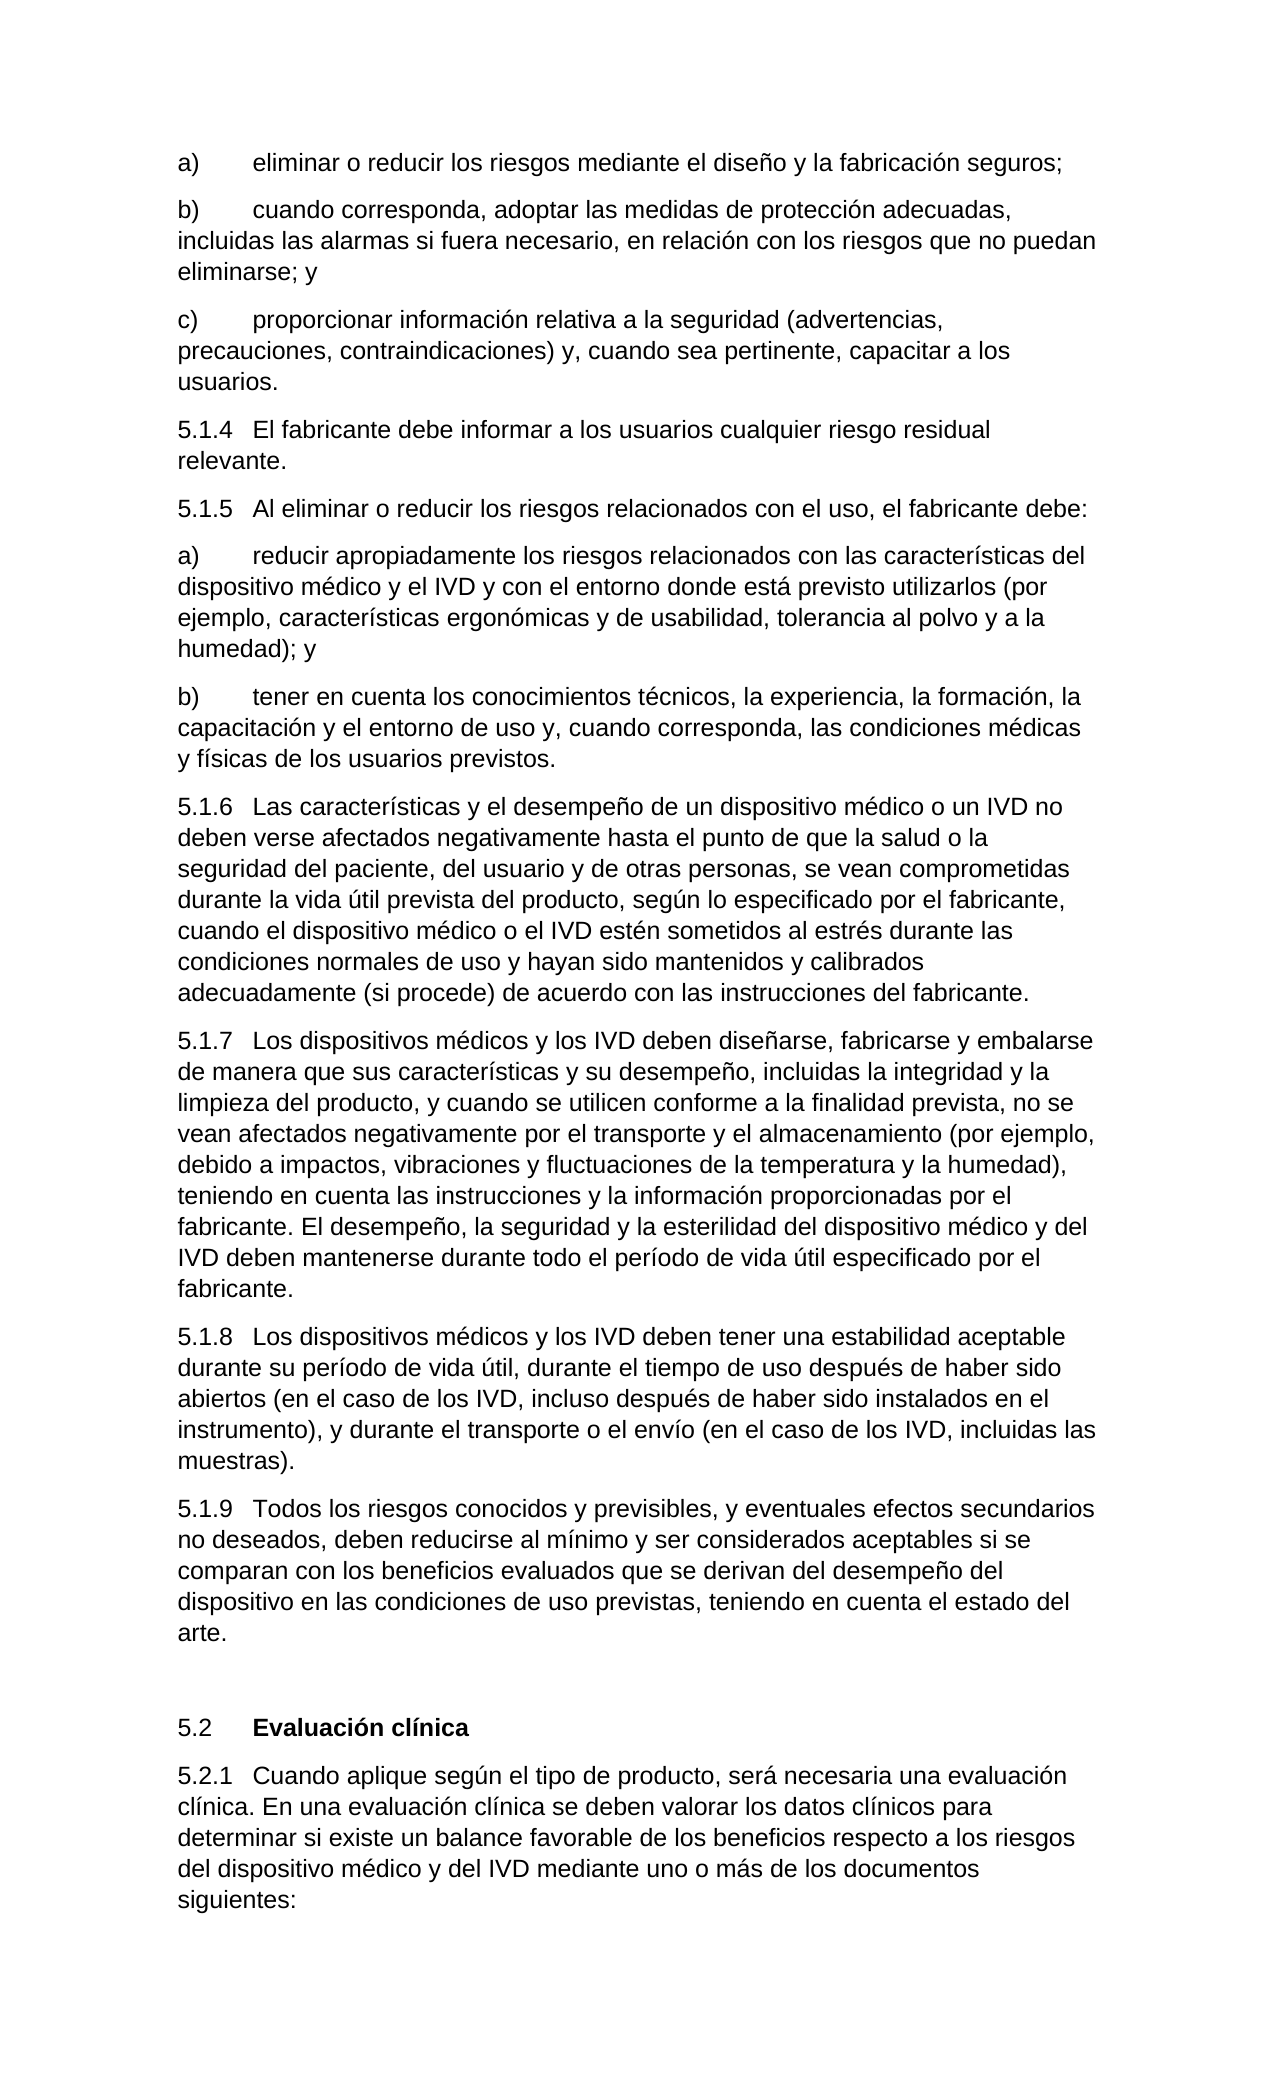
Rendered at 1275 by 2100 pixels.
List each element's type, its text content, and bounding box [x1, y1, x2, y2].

text 5.1.9 Todos los riesgos conocidos y previsibles, y eventuales efectos secundarios no deseados, deben reducirse al mínimo y ser considerados aceptables si se comparan con los beneficios evaluados que se derivan del desempeño del dispositivo en las condiciones de uso previstas, teniendo en cuenta el estado del arte. [177, 1494, 1098, 1647]
text a) eliminar o reducir los riesgos mediante el diseño y la fabricación seguros; [177, 148, 1098, 176]
text 5.1.8 Los dispositivos médicos y los IVD deben tener una estabilidad aceptable durante su período de vida útil, durante el tiempo de uso después de haber sido abiertos (en el caso de los IVD, incluso después de haber sido instalados en el instrumento), y durante el transporte o el envío (en el caso de los IVD, incluidas las muestras). [177, 1322, 1098, 1475]
text a) reducir apropiadamente los riesgos relacionados con las características del dispositivo médico y el IVD y con el entorno donde está previsto utilizarlos (por ejemplo, características ergonómicas y de usabilidad, tolerancia al polvo y a la humedad); y [177, 541, 1098, 663]
text b) cuando corresponda, adoptar las medidas de protección adecuadas, incluidas las alarmas si fuera necesario, en relación con los riesgos que no puedan eliminarse; y [177, 195, 1098, 286]
text b) tener en cuenta los conocimientos técnicos, la experiencia, la formación, la capacitación y el entorno de uso y, cuando corresponda, las condiciones médicas y físicas de los usuarios previstos. [177, 682, 1098, 773]
text c) proporcionar información relativa a la seguridad (advertencias, precauciones, contraindicaciones) y, cuando sea pertinente, capacitar a los usuarios. [177, 305, 1098, 396]
text 5.1.7 Los dispositivos médicos y los IVD deben diseñarse, fabricarse y embalarse de manera que sus características y su desempeño, incluidas la integridad y la limpieza del producto, y cuando se utilicen conforme a la finalidad prevista, no se vean afectados negativamente por el transporte y el almacenamiento (por ejemplo, debido a impactos, vibraciones y fluctuaciones de la temperatura y la humedad), teniendo en cuenta las instrucciones y la información proporcionadas por el fabricante. El desempeño, la seguridad y la esterilidad del dispositivo médico y del IVD deben mantenerse durante todo el período de vida útil especificado por el fabricante. [177, 1026, 1098, 1303]
text 5.2.1 Cuando aplique según el tipo de producto, será necesaria una evaluación clínica. En una evaluación clínica se deben valorar los datos clínicos para determinar si existe un balance favorable de los beneficios respecto a los riesgos del dispositivo médico y del IVD mediante uno o más de los documentos siguientes: [177, 1761, 1098, 1914]
text 5.2 Evaluación clínica [177, 1713, 1098, 1742]
text 5.1.5 Al eliminar o reducir los riesgos relacionados con el uso, el fabricante debe: [177, 494, 1098, 522]
text 5.1.4 El fabricante debe informar a los usuarios cualquier riesgo residual relevante. [177, 415, 1098, 475]
text 5.1.6 Las características y el desempeño de un dispositivo médico o un IVD no deben verse afectados negativamente hasta el punto de que la salud o la seguridad del paciente, del usuario y de otras personas, se vean comprometidas durante la vida útil prevista del producto, según lo especificado por el fabricante, cuando el dispositivo médico o el IVD estén sometidos al estrés durante las condiciones normales de uso y hayan sido mantenidos y calibrados adecuadamente (si procede) de acuerdo con las instrucciones del fabricante. [177, 792, 1098, 1007]
